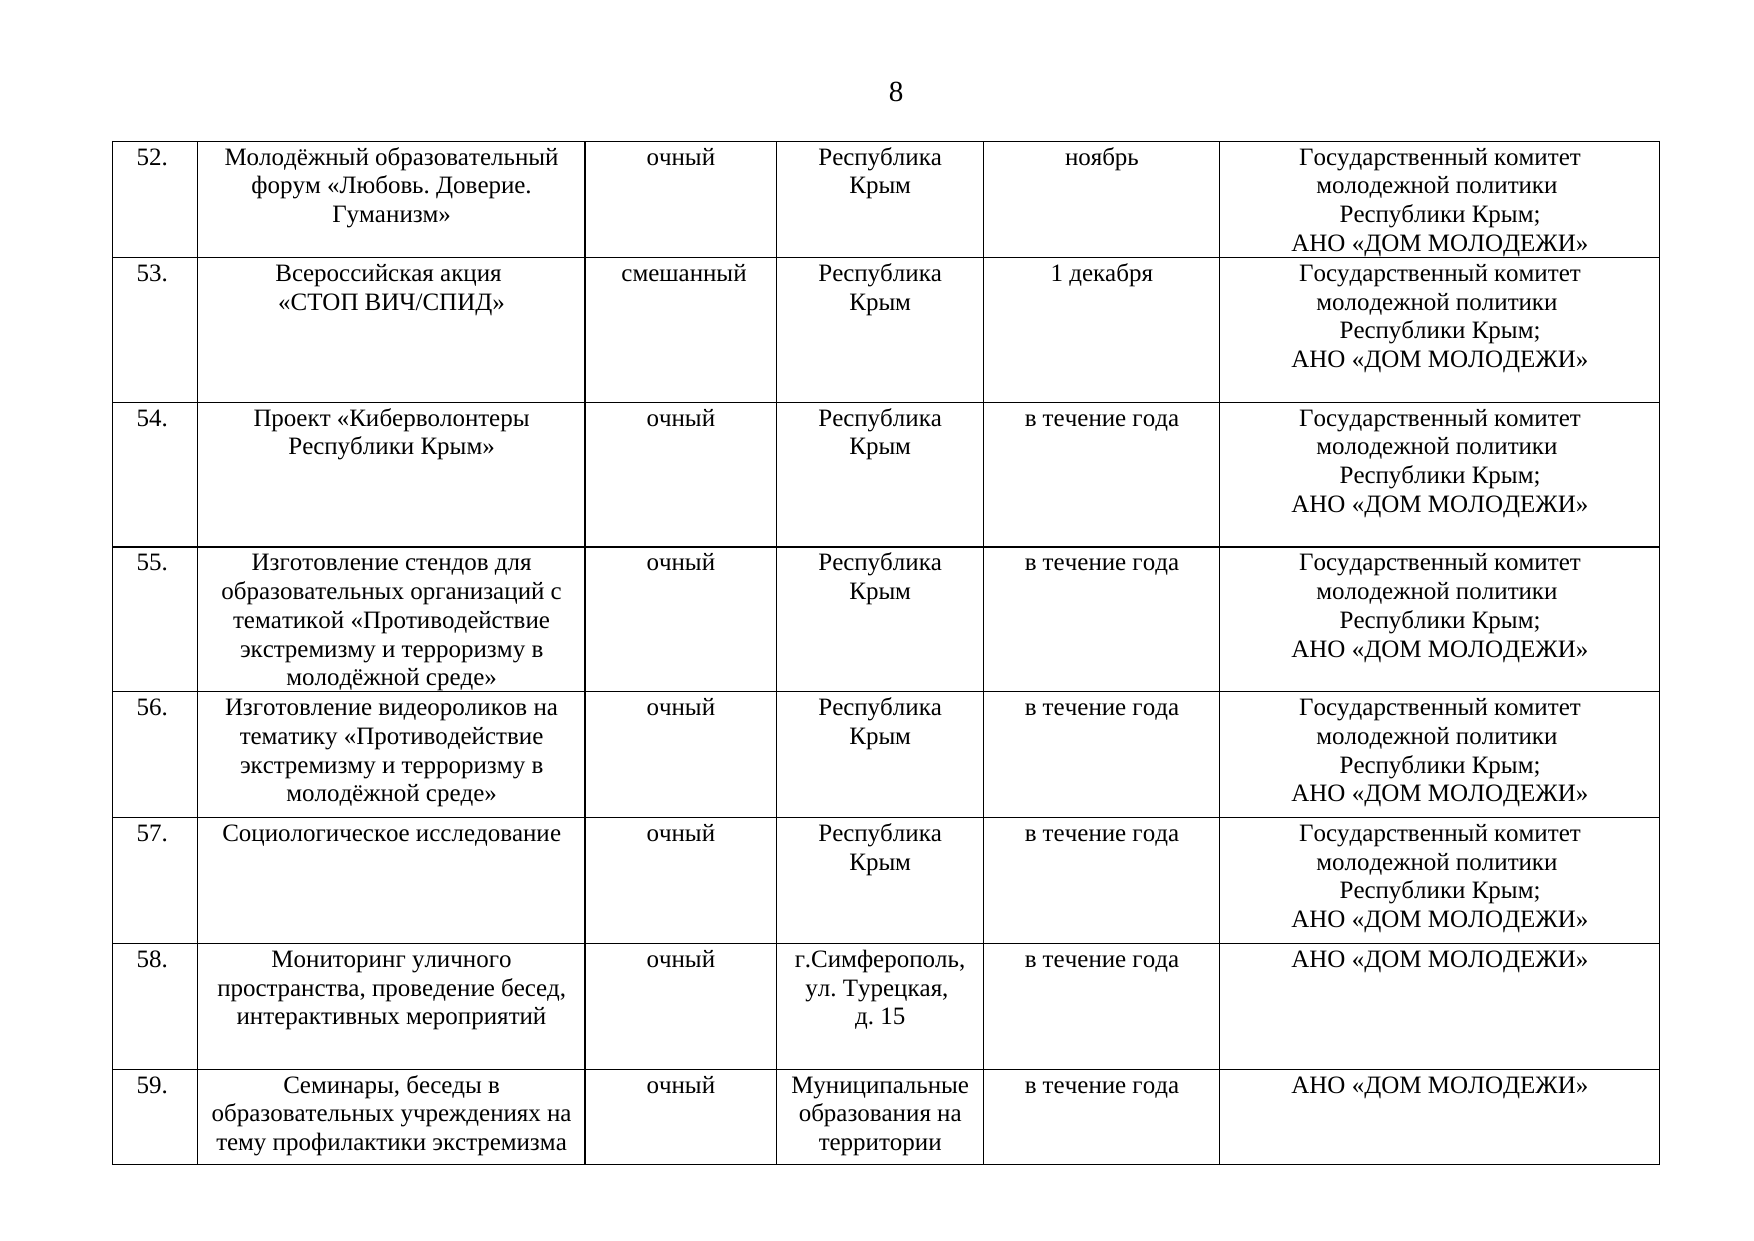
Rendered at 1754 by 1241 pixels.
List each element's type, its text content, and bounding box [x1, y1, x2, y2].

table_cell Мониторинг уличного пространства, проведение бесед, интерактивных мероприятий [198, 944, 584, 1069]
table_cell г.Симферополь, ул. Турецкая, д. 15 [777, 944, 983, 1069]
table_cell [198, 1070, 584, 1164]
table_cell [113, 1070, 197, 1164]
table_cell Республика Крым [777, 818, 983, 943]
table_cell очный [586, 548, 776, 691]
table_cell Проект «Киберволонтеры Республики Крым» [198, 403, 584, 546]
table_cell очный [586, 944, 776, 1069]
table_cell очный [586, 403, 776, 546]
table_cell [1220, 142, 1659, 257]
table_cell в течение года [984, 692, 1219, 817]
table_cell Государственный комитет молодежной политики Республики Крым; АНО «ДОМ МОЛОДЕЖИ» [1220, 818, 1659, 943]
table_cell [113, 818, 197, 943]
table_cell Государственный комитет молодежной политики Республики Крым; АНО «ДОМ МОЛОДЕЖИ» [1220, 692, 1659, 817]
table_cell Молодёжный образовательный форум «Любовь. Доверие. Гуманизм» [198, 142, 584, 257]
table_cell [113, 944, 197, 1069]
table_cell в течение года [984, 548, 1219, 691]
table_cell Республика Крым [777, 548, 983, 691]
table_cell очный [586, 142, 776, 257]
table_cell [113, 258, 197, 402]
table_cell очный [586, 692, 776, 817]
table_cell Республика Крым [777, 403, 983, 546]
table_cell смешанный [586, 258, 776, 402]
table_cell в течение года [984, 403, 1219, 546]
table_cell [113, 403, 197, 546]
table_cell Изготовление видеороликов на тематику «Противодействие экстремизму и терроризму в молодёжной среде» [198, 692, 584, 817]
table_cell 1 декабря [984, 258, 1219, 402]
table_cell в течение года [984, 944, 1219, 1069]
table_cell Республика Крым [777, 142, 983, 257]
table_cell Государственный комитет молодежной политики Республики Крым; АНО «ДОМ МОЛОДЕЖИ» [1220, 548, 1659, 691]
table_cell в течение года [984, 818, 1219, 943]
table_cell очный [586, 818, 776, 943]
table_cell АНО «ДОМ МОЛОДЕЖИ» [1220, 944, 1659, 1069]
table_cell Всероссийская акция «СТОП ВИЧ/СПИД» [198, 258, 584, 402]
table_cell [113, 692, 197, 817]
table_cell Государственный комитет молодежной политики Республики Крым; АНО «ДОМ МОЛОДЕЖИ» [1220, 258, 1659, 402]
table_cell [113, 142, 197, 257]
table_cell Социологическое исследование [198, 818, 584, 943]
table_cell Республика Крым [777, 692, 983, 817]
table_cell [777, 1070, 983, 1164]
table_cell Республика Крым [777, 258, 983, 402]
table_cell Государственный комитет молодежной политики Республики Крым; АНО «ДОМ МОЛОДЕЖИ» [1220, 403, 1659, 546]
table_cell очный [586, 1070, 776, 1164]
table_cell в течение года [984, 1070, 1219, 1164]
table_cell [113, 548, 197, 691]
table_cell АНО «ДОМ МОЛОДЕЖИ» [1220, 1070, 1659, 1164]
table_cell ноябрь [984, 142, 1219, 257]
table_cell Изготовление стендов для образовательных организаций с тематикой «Противодействие экстремизму и терроризму в молодёжной среде» [198, 548, 584, 691]
